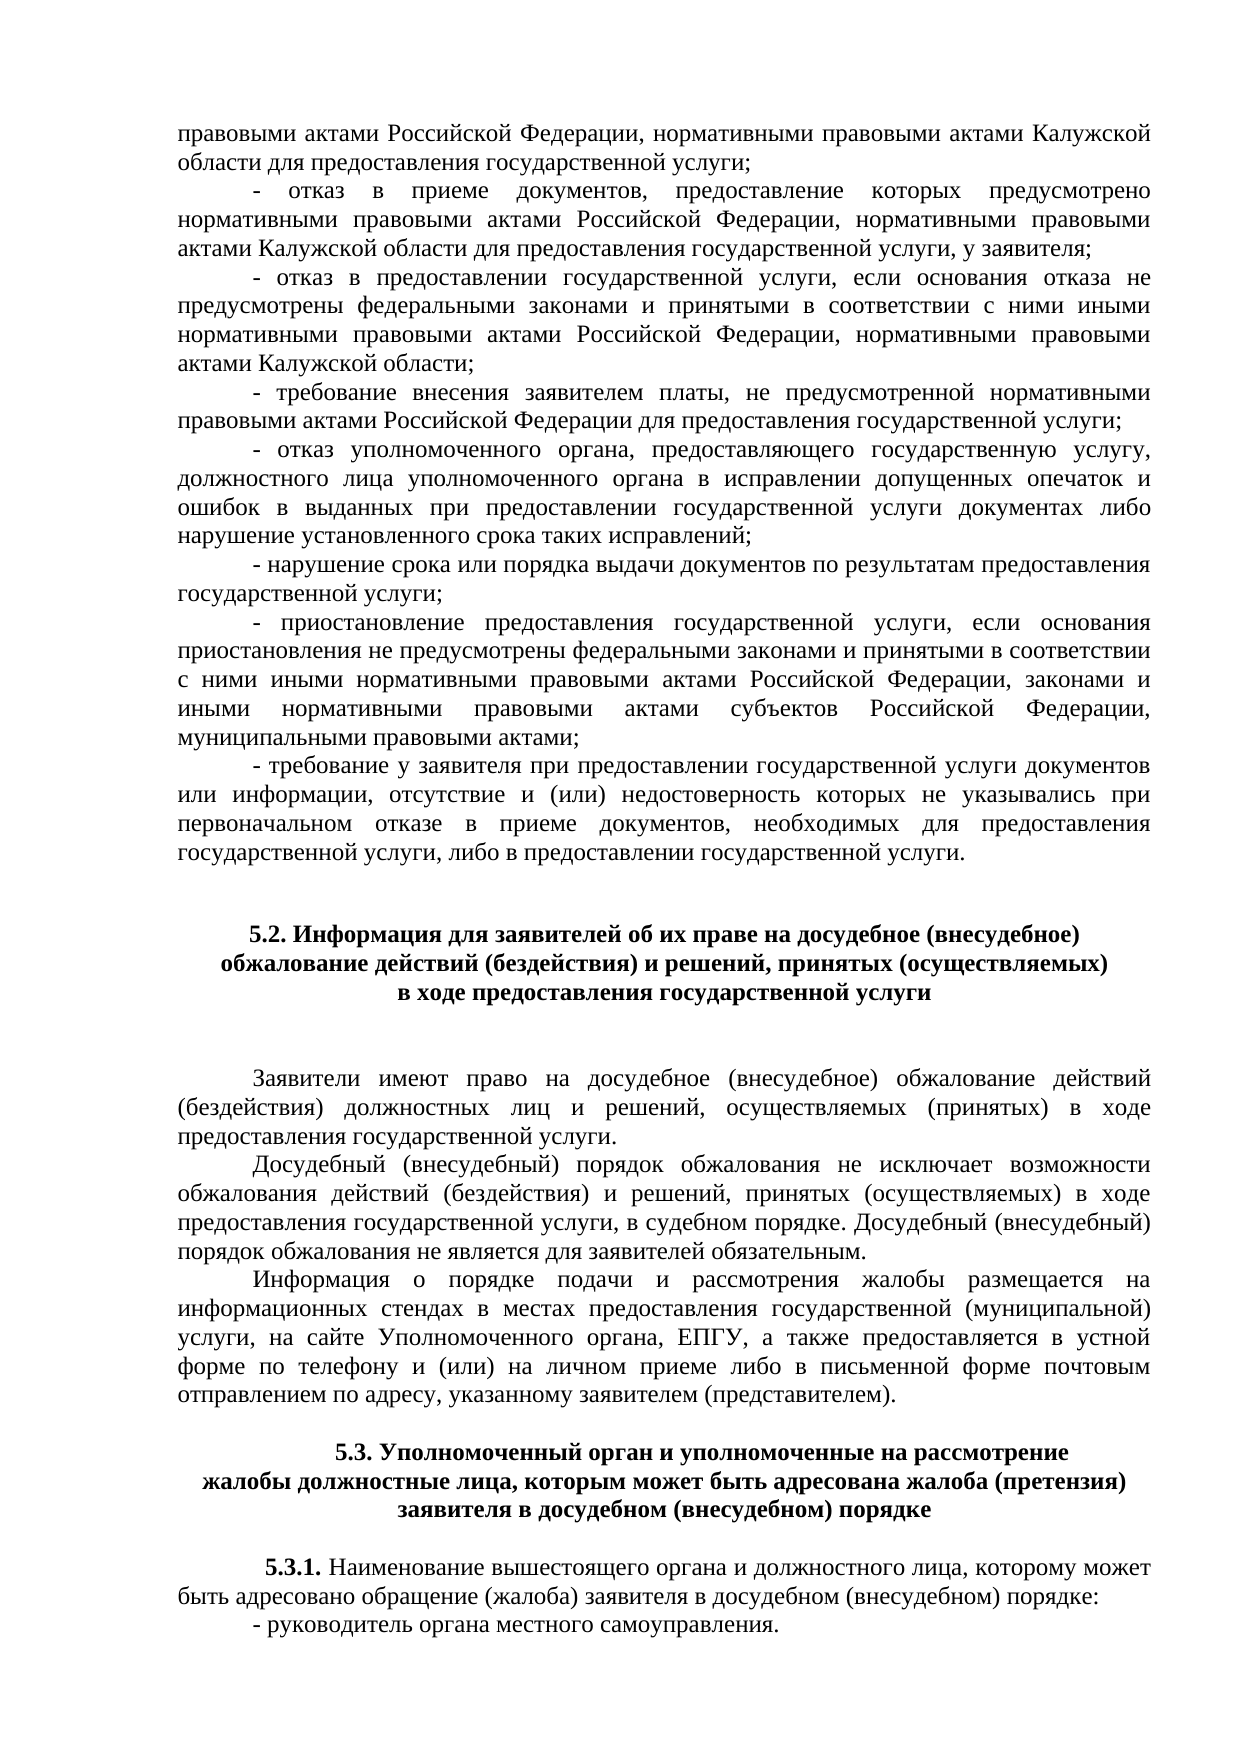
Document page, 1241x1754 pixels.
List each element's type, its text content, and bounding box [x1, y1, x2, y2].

text Досудебный (внесудебный) порядок обжалования не исключает возможности обжалования действий (бездействия) и решений, принятых (осуществляемых) в ходе предоставления государственной услуги, в судебном порядке. Досудебный (внесудебный) порядок обжалования не является для заявителей обязательным. [177, 1149, 1152, 1264]
text Заявители имеют право на досудебное (внесудебное) обжалование действий (бездействия) должностных лиц и решений, осуществляемых (принятых) в ходе предоставления государственной услуги. [177, 1063, 1152, 1149]
text - отказ в предоставлении государственной услуги, если основания отказа не предусмотрены федеральными законами и принятыми в соответствии с ними иными нормативными правовыми актами Российской Федерации, нормативными правовыми актами Калужской области; [177, 262, 1152, 377]
text - требование внесения заявителем платы, не предусмотренной нормативными правовыми актами Российской Федерации для предоставления государственной услуги; [177, 377, 1152, 434]
text 5.3.1. Наименование вышестоящего органа и должностного лица, которому может быть адресовано обращение (жалоба) заявителя в досудебном (внесудебном) порядке: [177, 1552, 1152, 1609]
text - нарушение срока или порядка выдачи документов по результатам предоставления государственной услуги; [177, 549, 1152, 607]
text - требование у заявителя при предоставлении государственной услуги документов или информации, отсутствие и (или) недостоверность которых не указывались при первоначальном отказе в приеме документов, необходимых для предоставления государственной услуги, либо в предоставлении государственной услуги. [177, 751, 1152, 866]
text Информация о порядке подачи и рассмотрения жалобы размещается на информационных стендах в местах предоставления государственной (муниципальной) услуги, на сайте Уполномоченного органа, ЕПГУ, а также предоставляется в устной форме по телефону и (или) на личном приеме либо в письменной форме почтовым отправлением по адресу, указанному заявителем (представителем). [177, 1264, 1152, 1408]
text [177, 118, 1152, 176]
text - отказ уполномоченного органа, предоставляющего государственную услугу, должностного лица уполномоченного органа в исправлении допущенных опечаток и ошибок в выданных при предоставлении государственной услуги документах либо нарушение установленного срока таких исправлений; [177, 434, 1152, 549]
text жалобы должностные лица, которым может быть адресована жалоба (претензия) заявителя в досудебном (внесудебном) порядке [177, 1466, 1152, 1523]
text 5.2. Информация для заявителей об их праве на досудебное (внесудебное) обжалование действий (бездействия) и решений, принятых (осуществляемых) [177, 919, 1152, 977]
text в ходе предоставления государственной услуги [177, 977, 1152, 1006]
text 5.3. Уполномоченный орган и уполномоченные на рассмотрение [177, 1437, 1152, 1466]
text - отказ в приеме документов, предоставление которых предусмотрено нормативными правовыми актами Российской Федерации, нормативными правовыми актами Калужской области для предоставления государственной услуги, у заявителя; [177, 176, 1152, 262]
text - приостановление предоставления государственной услуги, если основания приостановления не предусмотрены федеральными законами и принятыми в соответствии с ними иными нормативными правовыми актами Российской Федерации, законами и иными нормативными правовыми актами субъектов Российской Федерации, муниципальными правовыми актами; [177, 607, 1152, 751]
text - руководитель органа местного самоуправления. [177, 1609, 1152, 1638]
